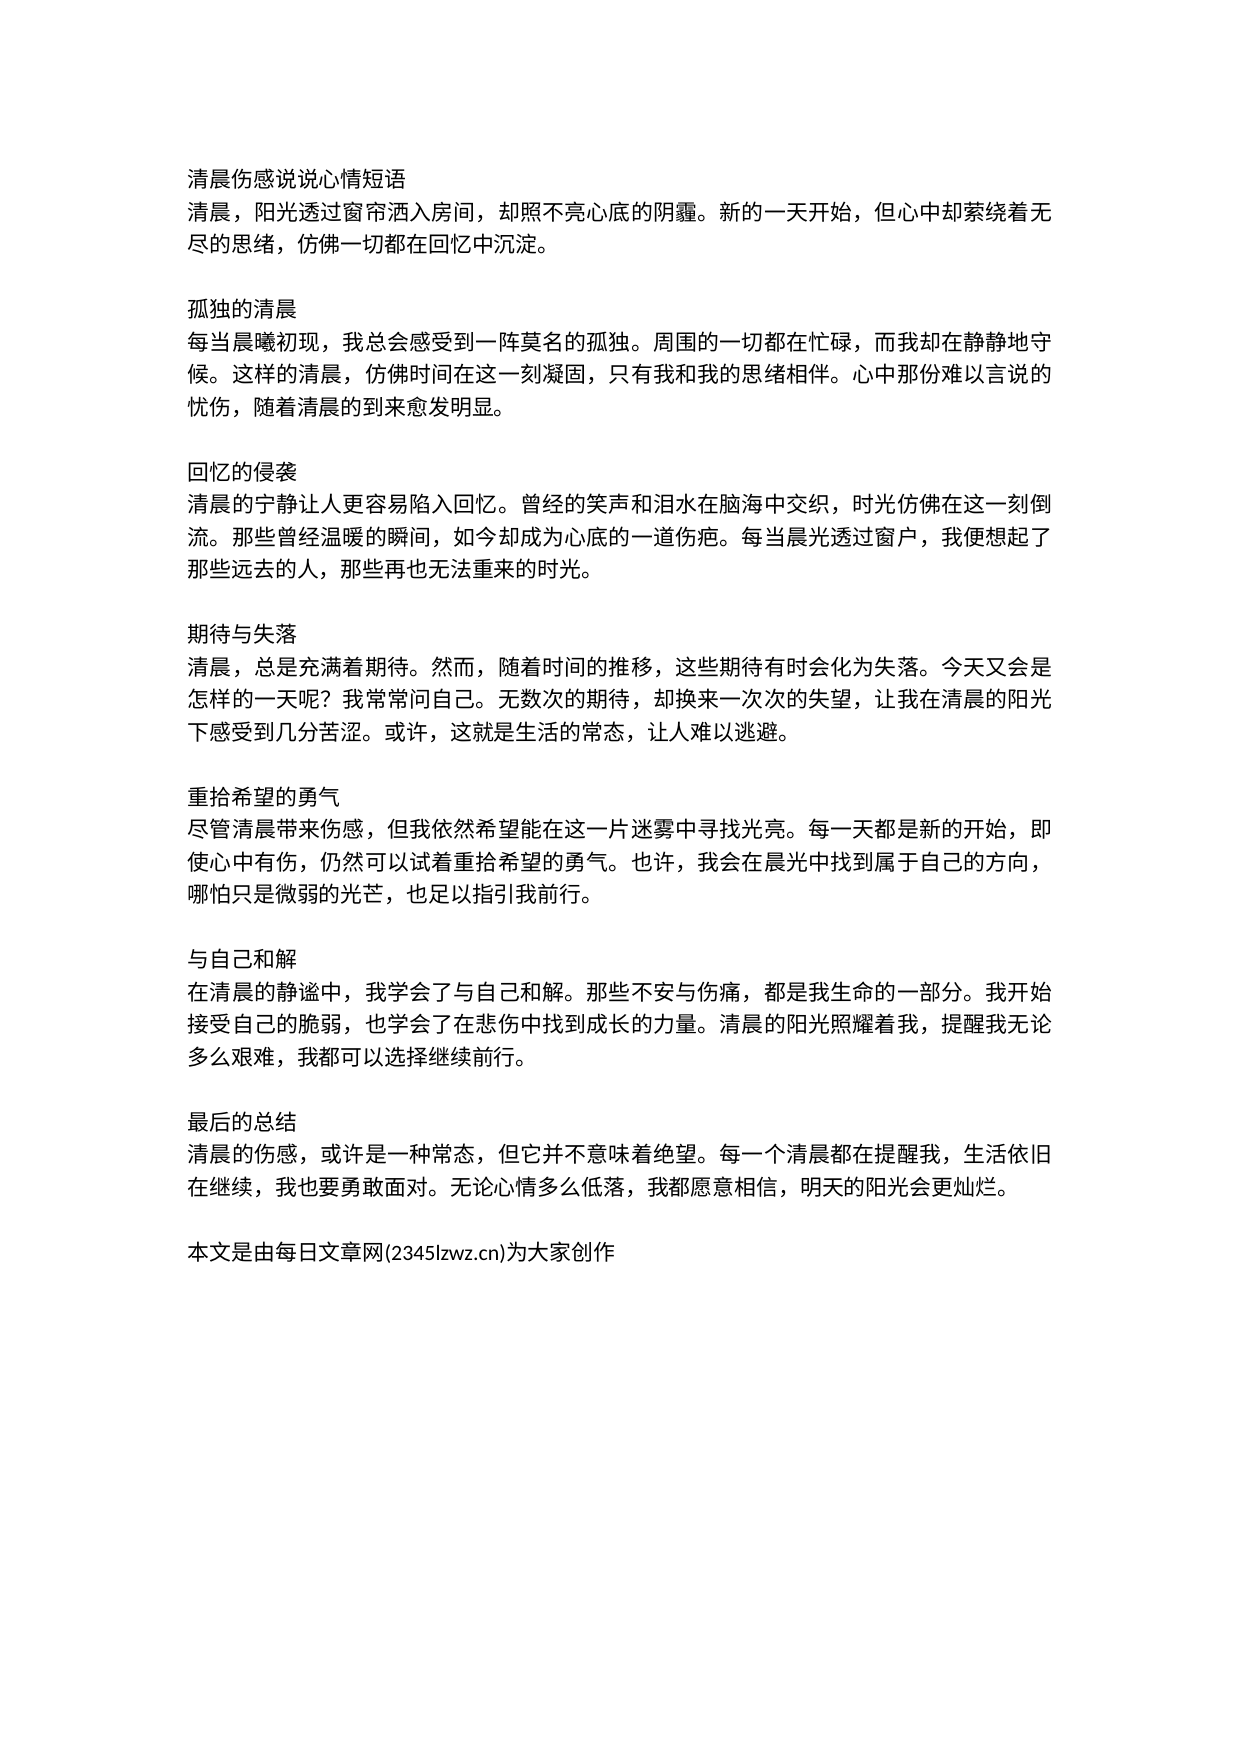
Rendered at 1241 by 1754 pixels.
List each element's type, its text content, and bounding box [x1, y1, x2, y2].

text 最后的总结 [187, 1104, 1053, 1137]
text 期待与失落 [187, 617, 1053, 649]
text 本文是由每日文章网(2345lzwz.cn)为大家创作 [187, 1234, 1053, 1267]
text 回忆的侵袭 [187, 454, 1053, 487]
text 清晨的伤感，或许是一种常态，但它并不意味着绝望。每一个清晨都在提醒我，生活依旧在继续，我也要勇敢面对。无论心情多么低落，我都愿意相信，明天的阳光会更灿烂。 [187, 1137, 1053, 1202]
text 清晨，阳光透过窗帘洒入房间，却照不亮心底的阴霾。新的一天开始，但心中却萦绕着无尽的思绪，仿佛一切都在回忆中沉淀。 [187, 194, 1053, 259]
text 重拾希望的勇气 [187, 779, 1053, 812]
text 与自己和解 [187, 942, 1053, 974]
text 清晨的宁静让人更容易陷入回忆。曾经的笑声和泪水在脑海中交织，时光仿佛在这一刻倒流。那些曾经温暖的瞬间，如今却成为心底的一道伤疤。每当晨光透过窗户，我便想起了那些远去的人，那些再也无法重来的时光。 [187, 487, 1053, 584]
text 在清晨的静谧中，我学会了与自己和解。那些不安与伤痛，都是我生命的一部分。我开始接受自己的脆弱，也学会了在悲伤中找到成长的力量。清晨的阳光照耀着我，提醒我无论多么艰难，我都可以选择继续前行。 [187, 974, 1053, 1072]
text 每当晨曦初现，我总会感受到一阵莫名的孤独。周围的一切都在忙碌，而我却在静静地守候。这样的清晨，仿佛时间在这一刻凝固，只有我和我的思绪相伴。心中那份难以言说的忧伤，随着清晨的到来愈发明显。 [187, 324, 1053, 422]
text 尽管清晨带来伤感，但我依然希望能在这一片迷雾中寻找光亮。每一天都是新的开始，即使心中有伤，仍然可以试着重拾希望的勇气。也许，我会在晨光中找到属于自己的方向，哪怕只是微弱的光芒，也足以指引我前行。 [187, 812, 1053, 909]
text 孤独的清晨 [187, 292, 1053, 324]
text 清晨，总是充满着期待。然而，随着时间的推移，这些期待有时会化为失落。今天又会是怎样的一天呢？我常常问自己。无数次的期待，却换来一次次的失望，让我在清晨的阳光下感受到几分苦涩。或许，这就是生活的常态，让人难以逃避。 [187, 649, 1053, 747]
text 清晨伤感说说心情短语 [187, 162, 1053, 194]
